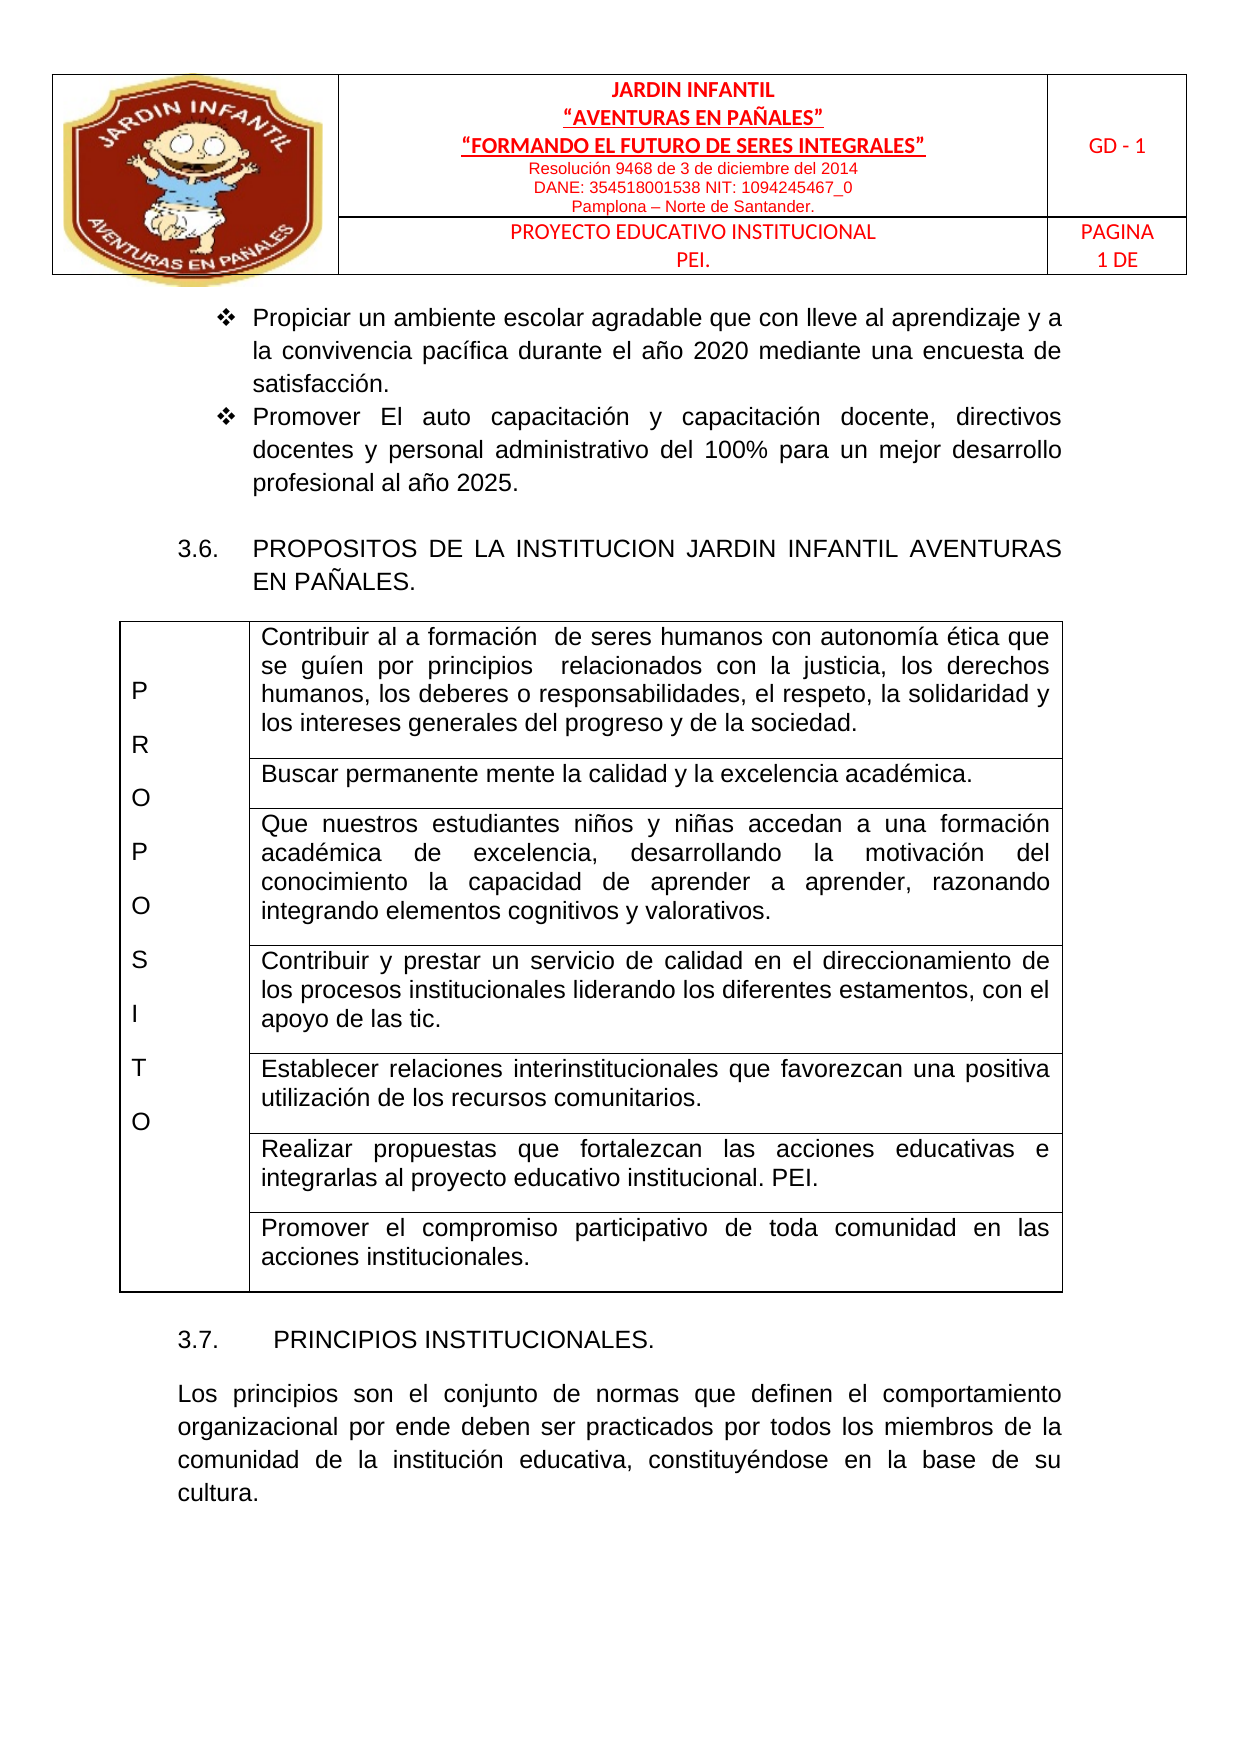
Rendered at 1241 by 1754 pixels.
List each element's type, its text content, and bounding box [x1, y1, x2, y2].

table_header P R O P O S I T O [121, 622, 249, 1291]
picture [63, 275, 323, 287]
table_cell Que nuestros estudiantes niños y niñas accedan a una formación académica de excelencia, desarrollando la motivación del conocimiento la capacidad de aprender a aprender, razonando integrando elementos cognitivos y valorativos. [250, 809, 1062, 945]
table_cell Contribuir y prestar un servicio de calidad en el direccionamiento de los procesos institucionales liderando los diferentes estamentos, con el apoyo de las tic. [250, 946, 1062, 1053]
list PRINCIPIOS INSTITUCIONALES. [177, 1326, 1063, 1354]
table_cell Buscar permanente mente la calidad y la excelencia académica. [250, 759, 1062, 808]
text Los principios son el conjunto de normas que definen el comportamiento organizacional por ende deben ser practicados por todos los miembros de la comunidad de la institución educativa, constituyéndose en la base de su cultura. [177, 1379, 1063, 1507]
table_cell Establecer relaciones interinstitucionales que favorezcan una positiva utilización de los recursos comunitarios. [250, 1054, 1062, 1133]
table_cell Promover el compromiso participativo de toda comunidad en las acciones institucionales. [250, 1213, 1062, 1291]
picture [63, 75, 323, 274]
list Propiciar un ambiente escolar agradable que con lleve al aprendizaje y a la convivencia pacífica durante el año 2020 mediante una encuesta de satisfacción. [215, 303, 1063, 397]
list Promover El auto capacitación y capacitación docente, directivos docentes y personal administrativo del 100% para un mejor desarrollo profesional al año 2025. [215, 402, 1063, 497]
table_cell Realizar propuestas que fortalezcan las acciones educativas e integrarlas al proyecto educativo institucional. PEI. [250, 1134, 1062, 1212]
list PROPOSITOS DE LA INSTITUCION JARDIN INFANTIL AVENTURAS EN PAÑALES. [177, 534, 1063, 596]
table_header Contribuir al a formación de seres humanos con autonomía ética que se guíen por principios relacionados con la justicia, los derechos humanos, los deberes o responsabilidades, el respeto, la solidaridad y los intereses generales del progreso y de la sociedad. [250, 622, 1062, 758]
